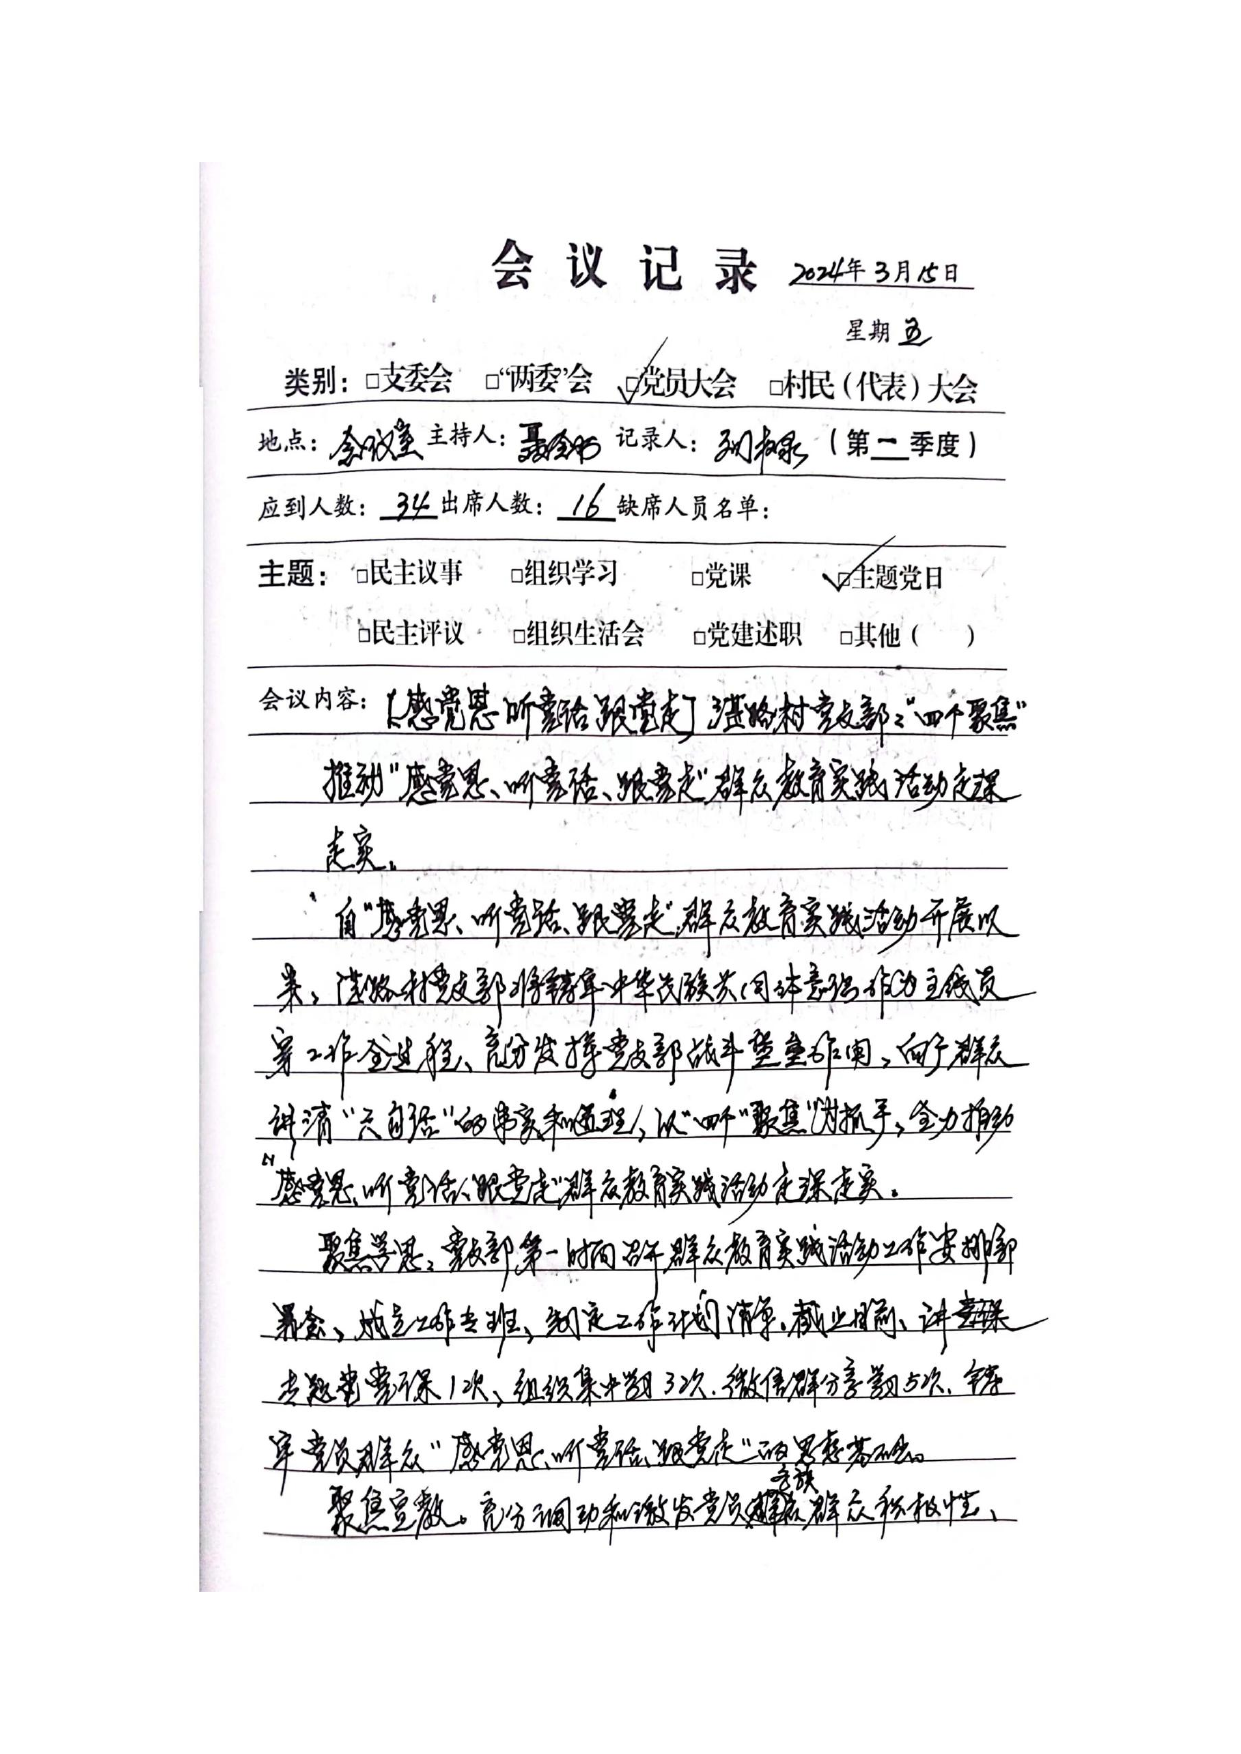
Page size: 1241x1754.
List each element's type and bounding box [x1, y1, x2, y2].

picture [187, 162, 1124, 1592]
